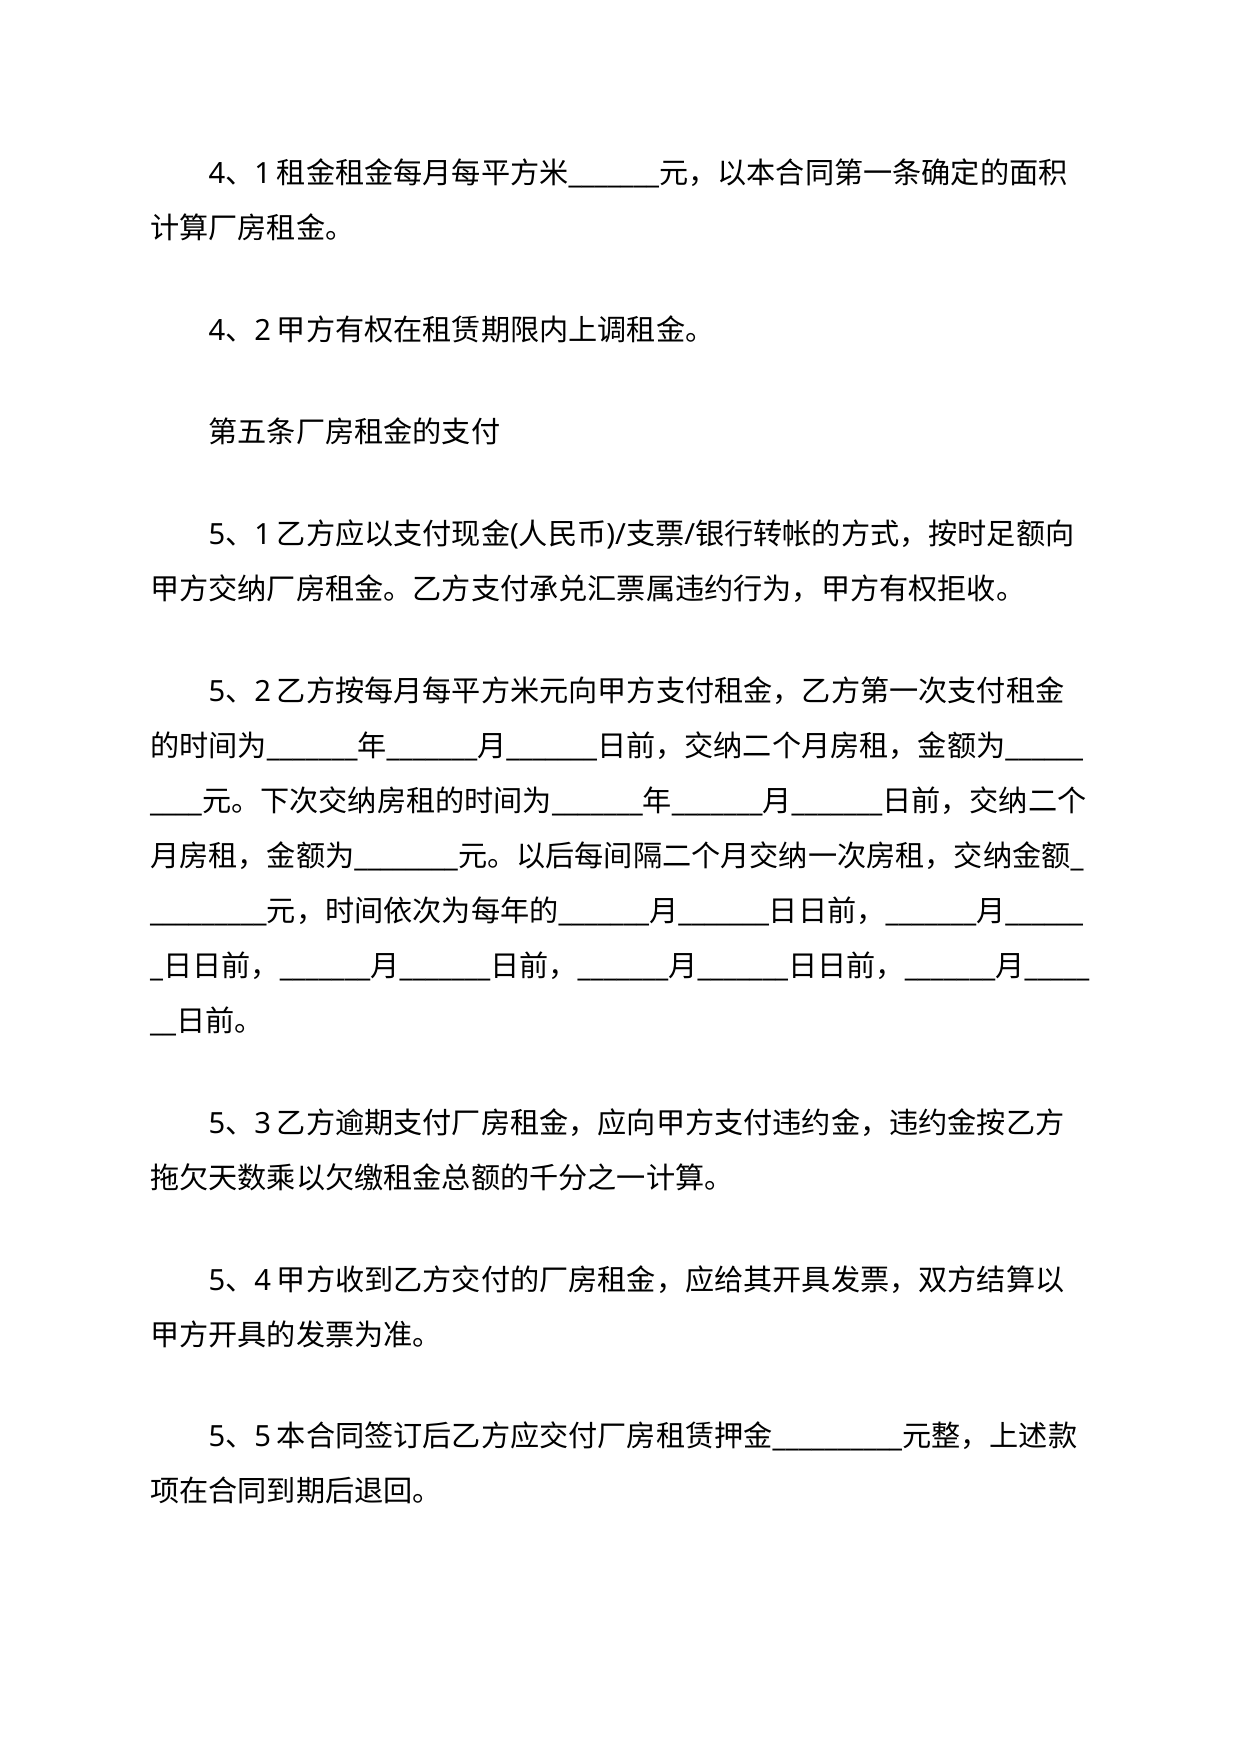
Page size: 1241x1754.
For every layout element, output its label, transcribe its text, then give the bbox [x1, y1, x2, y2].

text 5、1乙方应以支付现金(人民币)/支票/银行转帐的方式，按时足额向甲方交纳厂房租金。乙方支付承兑汇票属违约行为，甲方有权拒收。 [150, 511, 1090, 608]
text 5、4甲方收到乙方交付的厂房租金，应给其开具发票，双方结算以甲方开具的发票为准。 [150, 1256, 1090, 1353]
text 5、5本合同签订后乙方应交付厂房租赁押金__________元整，上述款项在合同到期后退回。 [150, 1413, 1090, 1510]
text 5、3乙方逾期支付厂房租金，应向甲方支付违约金，违约金按乙方拖欠天数乘以欠缴租金总额的千分之一计算。 [150, 1099, 1090, 1197]
text 5、2乙方按每月每平方米元向甲方支付租金，乙方第一次支付租金的时间为_______年_______月_______日前，交纳二个月房租，金额为__________元。下次交纳房租的时间为_______年_______月_______日前，交纳二个月房租，金额为________元。以后每间隔二个月交纳一次房租，交纳金额__________元，时间依次为每年的_______月_______日日前，_______月_______日日前，_______月_______日前，_______月_______日日前，_______月_______日前。 [150, 667, 1090, 1040]
text 第五条厂房租金的支付 [150, 409, 1090, 451]
text 4、2甲方有权在租赁期限内上调租金。 [150, 307, 1090, 349]
text 4、1租金租金每月每平方米_______元，以本合同第一条确定的面积计算厂房租金。 [150, 150, 1090, 247]
